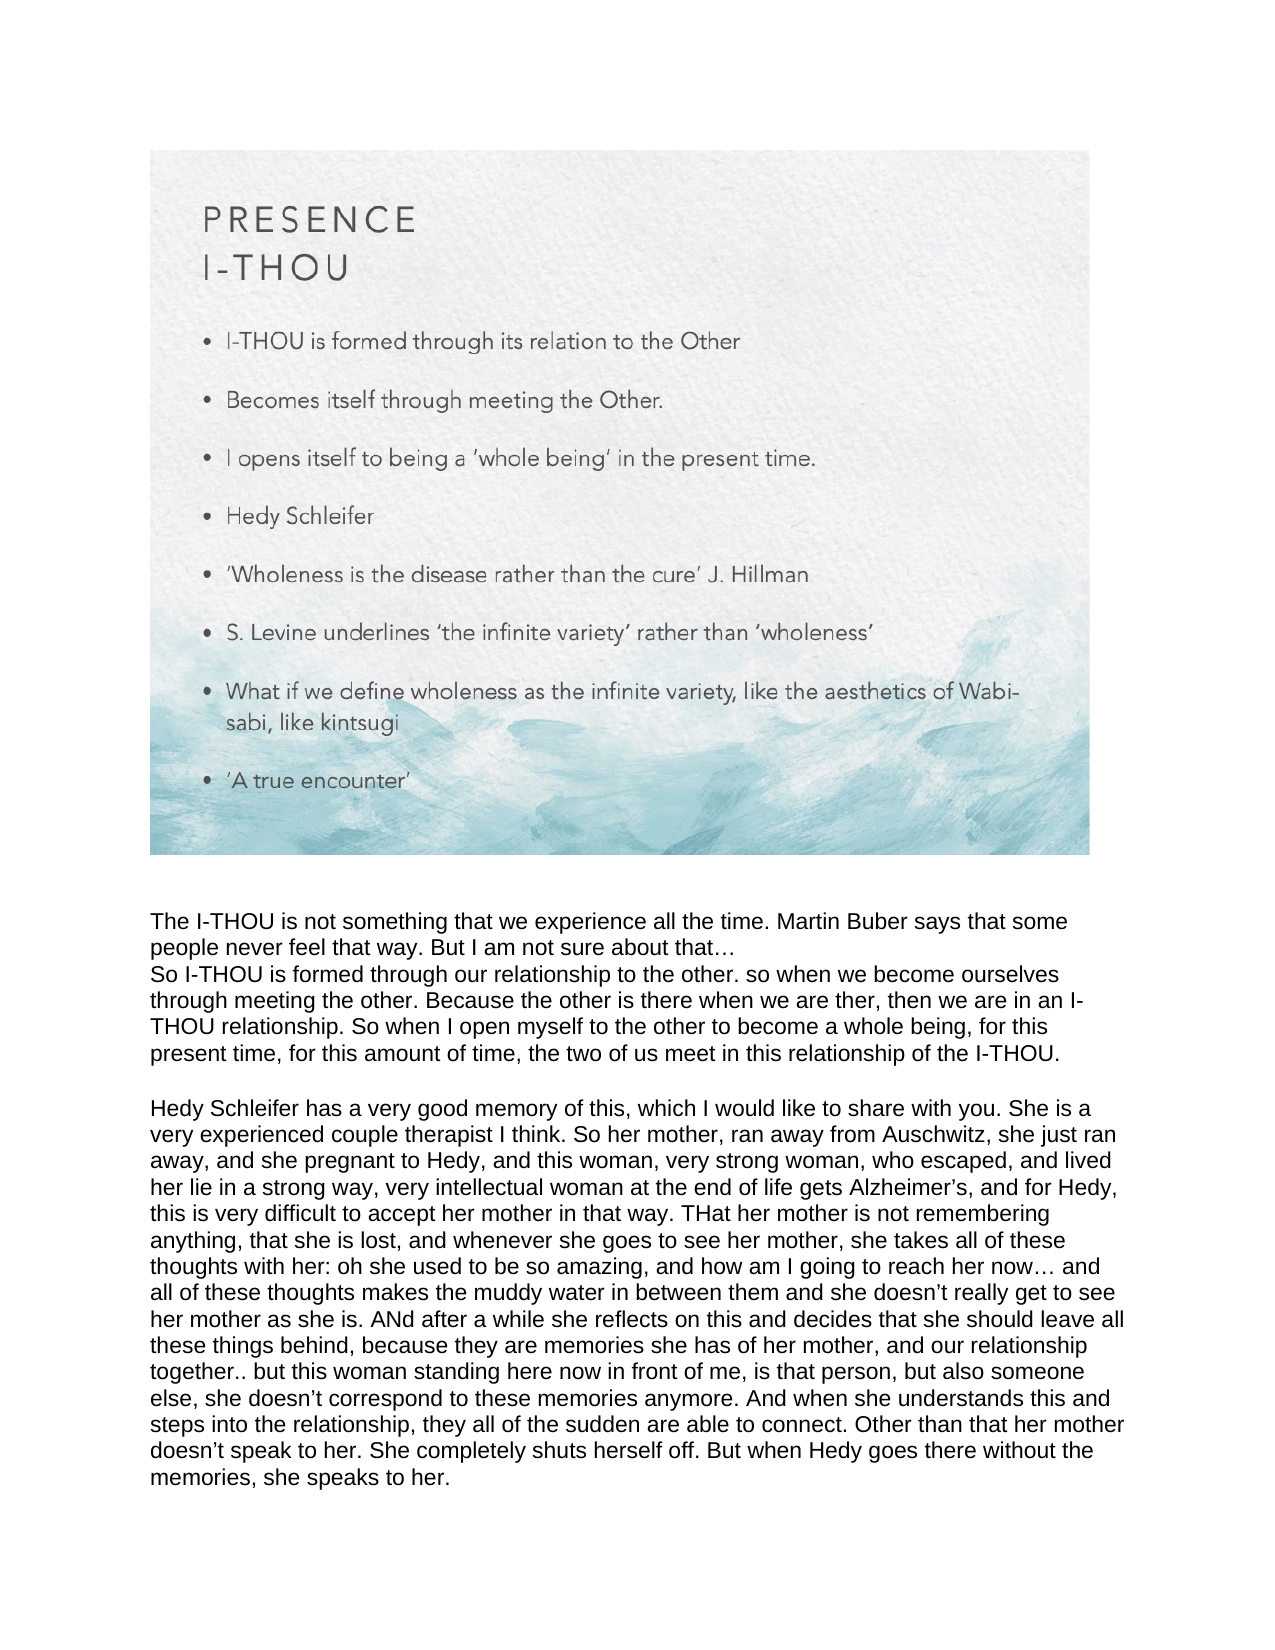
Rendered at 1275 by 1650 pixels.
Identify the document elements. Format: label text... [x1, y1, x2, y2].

text So I-THOU is formed through our relationship to the other. so when we become ourselves through meeting the other. Because the other is there when we are ther, then we are in an I-THOU relationship. So when I open myself to the other to become a whole being, for this present time, for this amount of time, the two of us meet in this relationship of the I-THOU. [150, 961, 1125, 1066]
text The I-THOU is not something that we experience all the time. Martin Buber says that some people never feel that way. But I am not sure about that… [150, 908, 1125, 961]
text Hedy Schleifer has a very good memory of this, which I would like to share with you. She is a very experienced couple therapist I think. So her mother, ran away from Auschwitz, she just ran away, and she pregnant to Hedy, and this woman, very strong woman, who escaped, and lived her lie in a strong way, very intellectual woman at the end of life gets Alzheimer’s, and for Hedy, this is very difficult to accept her mother in that way. THat her mother is not remembering anything, that she is lost, and whenever she goes to see her mother, she takes all of these thoughts with her: oh she used to be so amazing, and how am I going to reach her now… and all of these thoughts makes the muddy water in between them and she doesn’t really get to see her mother as she is. ANd after a while she reflects on this and decides that she should leave all these things behind, because they are memories she has of her mother, and our relationship together.. but this woman standing here now in front of me, is that person, but also someone else, she doesn’t correspond to these memories anymore. And when she understands this and steps into the relationship, they all of the sudden are able to connect. Other than that her mother doesn’t speak to her. She completely shuts herself off. But when Hedy goes there without the memories, she speaks to her. [150, 1095, 1125, 1490]
picture [150, 150, 1090, 855]
